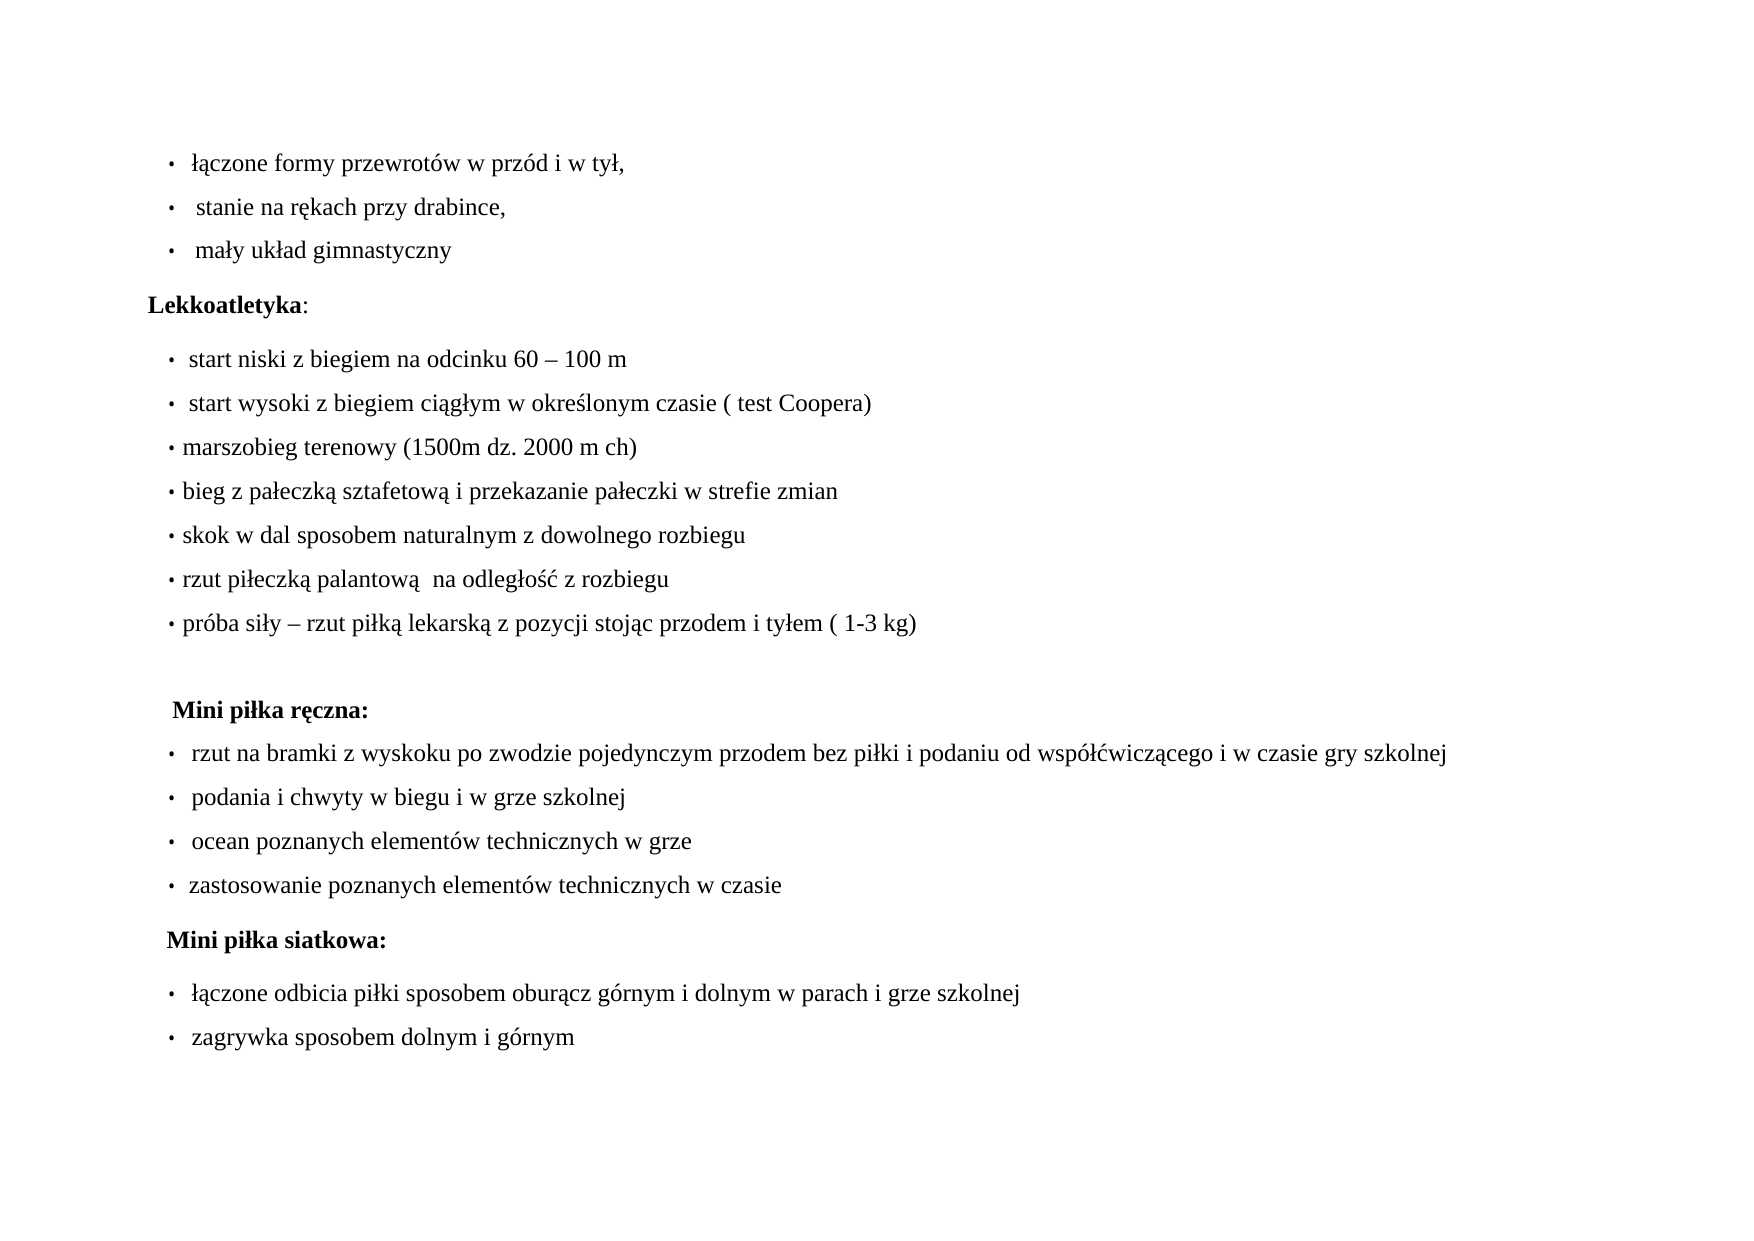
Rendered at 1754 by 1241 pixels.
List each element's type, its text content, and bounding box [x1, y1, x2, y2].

list • łączone formy przewrotów w przód i w tył, • stanie na rękach przy drabince, • mały układ gimnastyczny [166, 148, 1606, 265]
list • łączone odbicia piłki sposobem oburącz górnym i dolnym w parach i grze szkolnej • zagrywka sposobem dolnym i górnym [166, 978, 1606, 1052]
text Mini piłka siatkowa: [148, 925, 1606, 954]
list • rzut na bramki z wyskoku po zwodzie pojedynczym przodem bez piłki i podaniu od współćwiczącego i w czasie gry szkolnej • podania i chwyty w biegu i w grze szkolnej • ocean poznanych elementów technicznych w grze • zastosowanie poznanych elementów technicznych w czasie [166, 738, 1606, 900]
text Lekkoatletyka: [148, 290, 1606, 319]
list Mini piłka ręczna: [166, 695, 1606, 724]
list • start niski z biegiem na odcinku 60 – 100 m • start wysoki z biegiem ciągłym w określonym czasie ( test Coopera) • marszobieg terenowy (1500m dz. 2000 m ch) • bieg z pałeczką sztafetową i przekazanie pałeczki w strefie zmian • skok w dal sposobem naturalnym z dowolnego rozbiegu • rzut piłeczką palantową na odległość z rozbiegu • próba siły – rzut piłką lekarską z pozycji stojąc przodem i tyłem ( 1-3 kg) [166, 344, 1606, 637]
